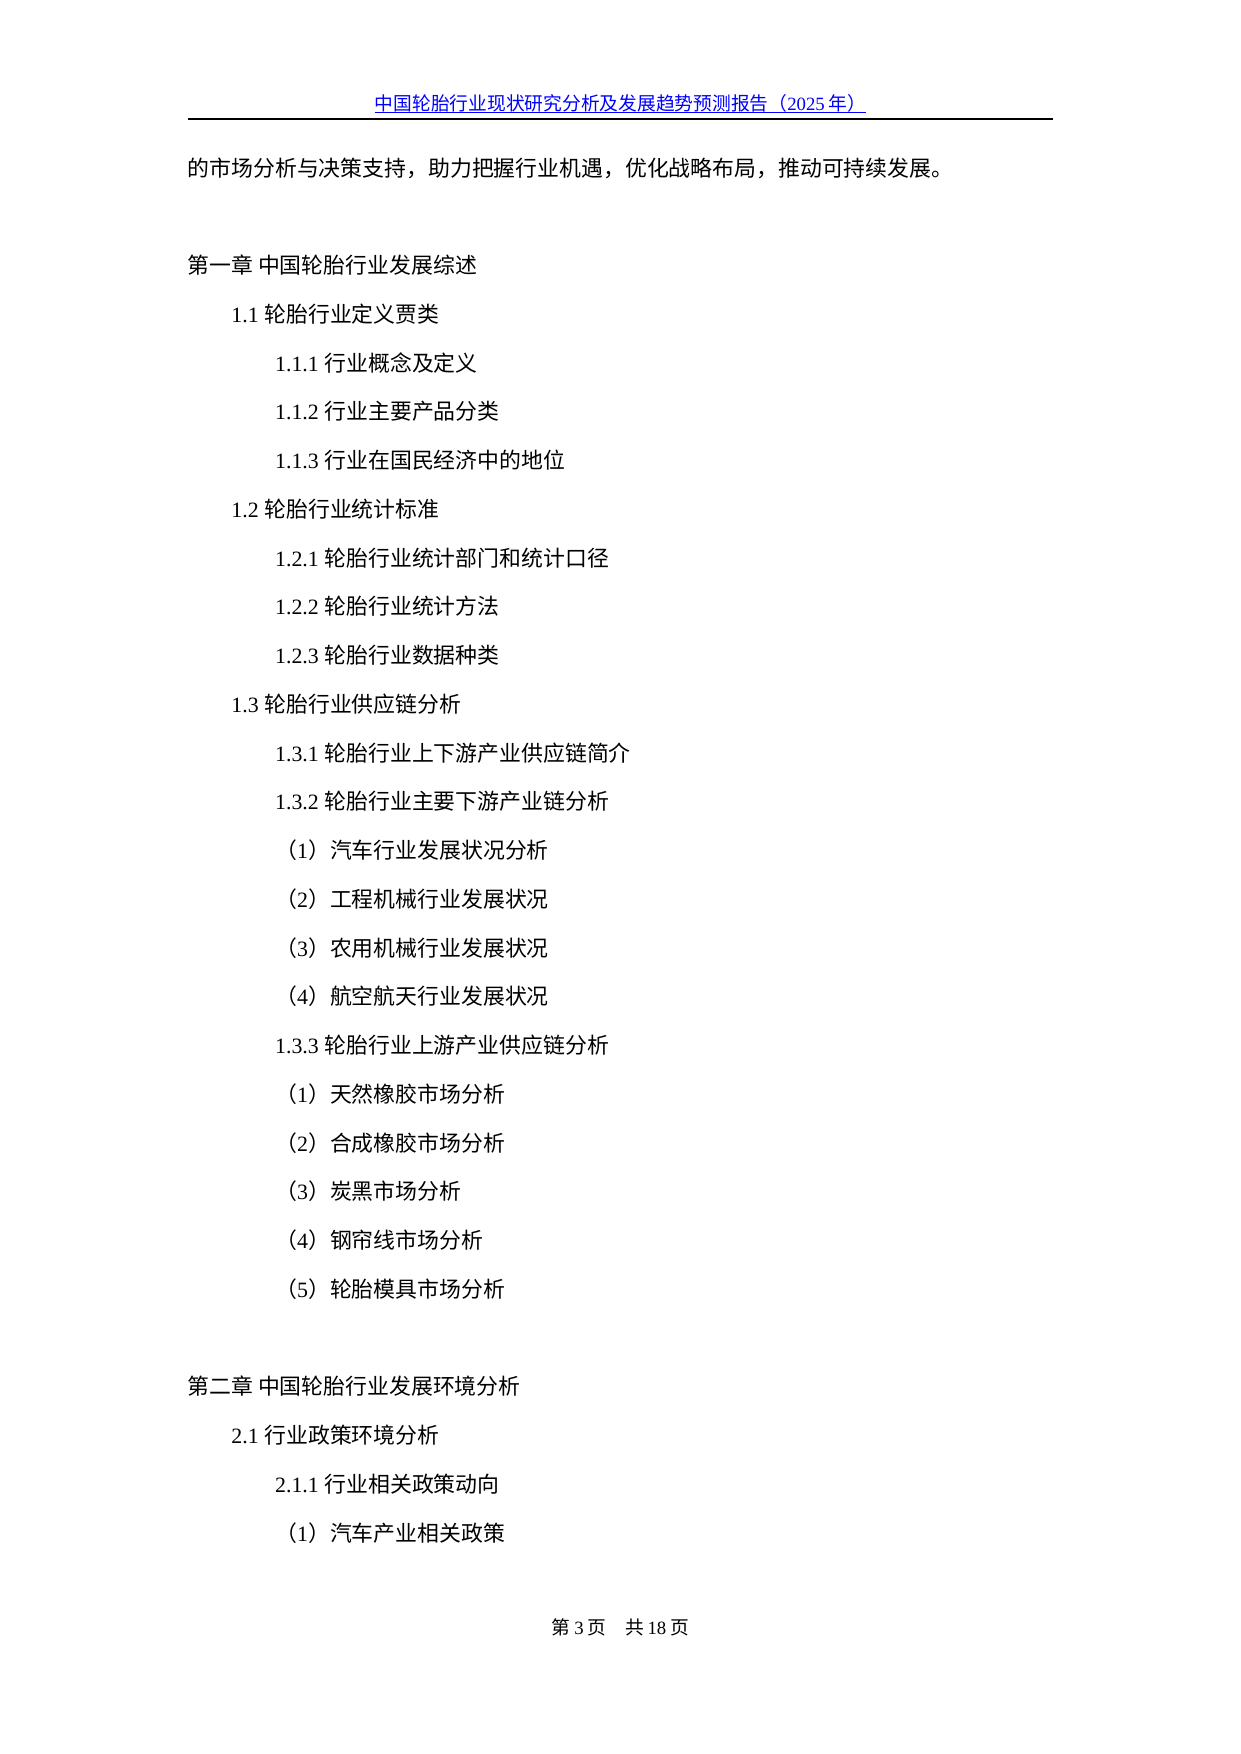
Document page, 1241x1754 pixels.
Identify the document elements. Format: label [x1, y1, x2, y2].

text [187, 150, 1053, 1548]
